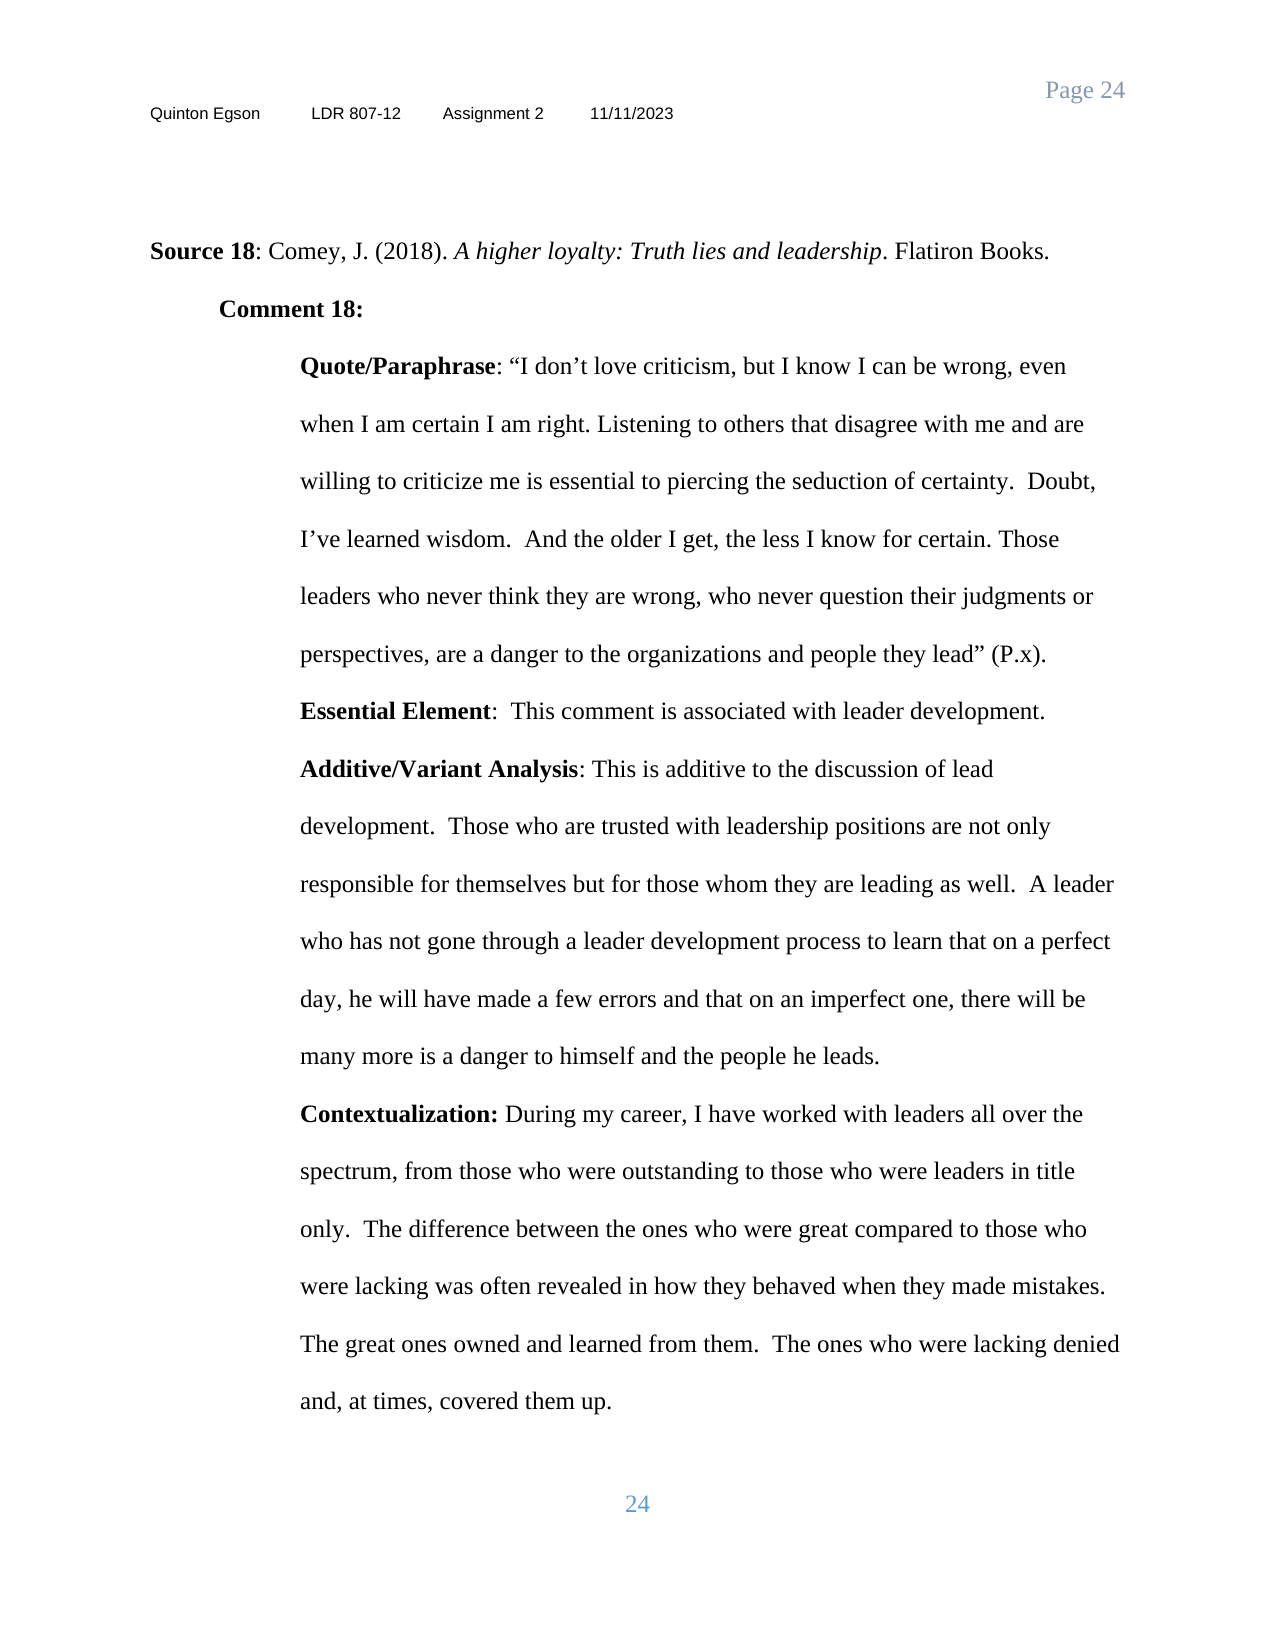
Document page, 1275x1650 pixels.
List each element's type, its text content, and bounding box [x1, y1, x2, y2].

text Contextualization: During my career, I have worked with leaders all over the spectrum, from those who were outstanding to those who were leaders in title only. The difference between the ones who were great compared to those who were lacking was often revealed in how they behaved when they made mistakes. The great ones owned and learned from them. The ones who were lacking denied and, at times, covered them up. [300, 1099, 1125, 1415]
text Comment 18: [150, 294, 1125, 322]
text Quote/Paraphrase: “I don’t love criticism, but I know I can be wrong, even when I am certain I am right. Listening to others that disagree with me and are willing to criticize me is essential to piercing the seduction of certainty. Doubt, I’ve learned wisdom. And the older I get, the less I know for certain. Those leaders who never think they are wrong, who never question their judgments or perspectives, are a danger to the organizations and people they lead” (P.x). [300, 351, 1125, 667]
text Source 18: Comey, J. (2018). A higher loyalty: Truth lies and leadership. Flatiron Books. [150, 236, 1125, 265]
text Essential Element: This comment is associated with leader development. [300, 696, 1125, 725]
text Additive/Variant Analysis: This is additive to the discussion of lead development. Those who are trusted with leadership positions are not only responsible for themselves but for those whom they are leading as well. A leader who has not gone through a leader development process to learn that on a perfect day, he will have made a few errors and that on an imperfect one, there will be many more is a danger to himself and the people he leads. [300, 754, 1125, 1070]
